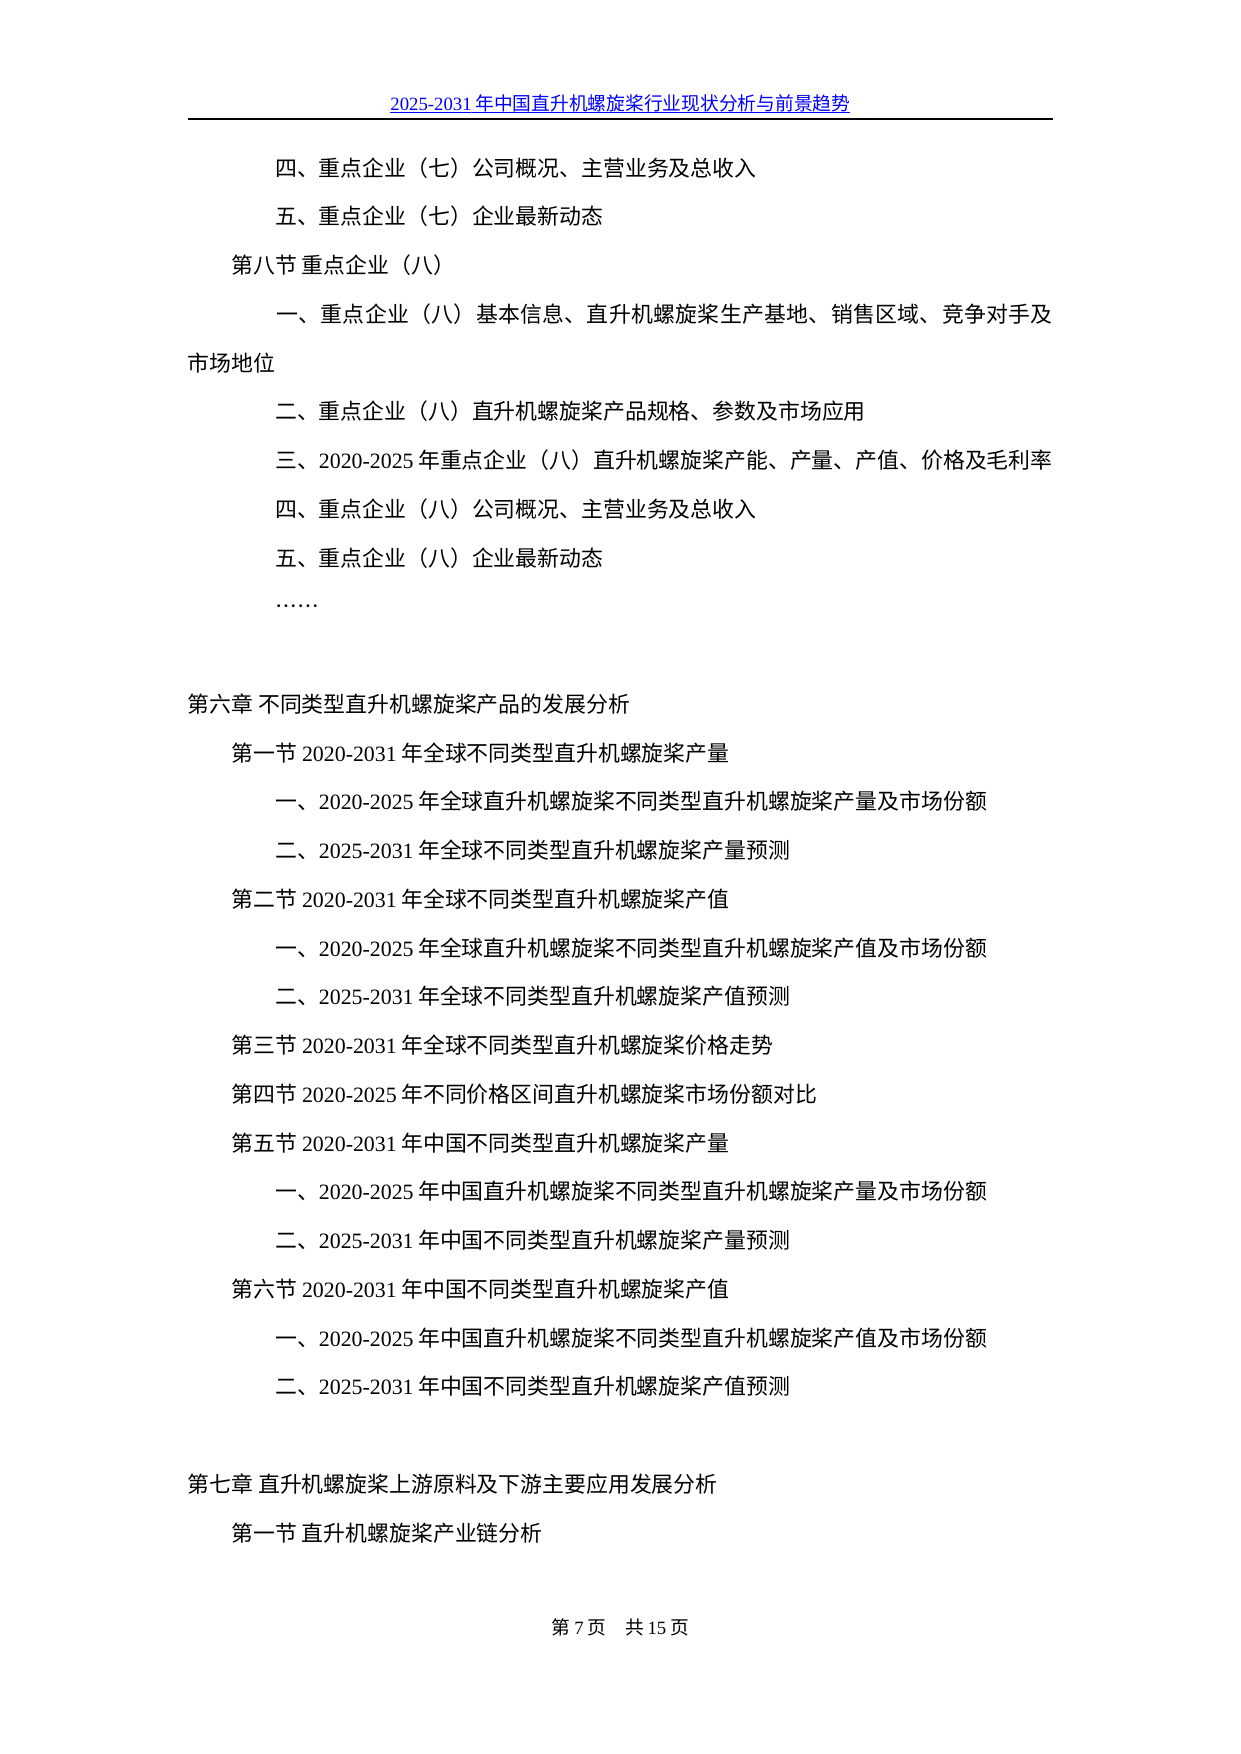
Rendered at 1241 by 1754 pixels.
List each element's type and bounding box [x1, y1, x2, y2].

text [187, 150, 1053, 1548]
